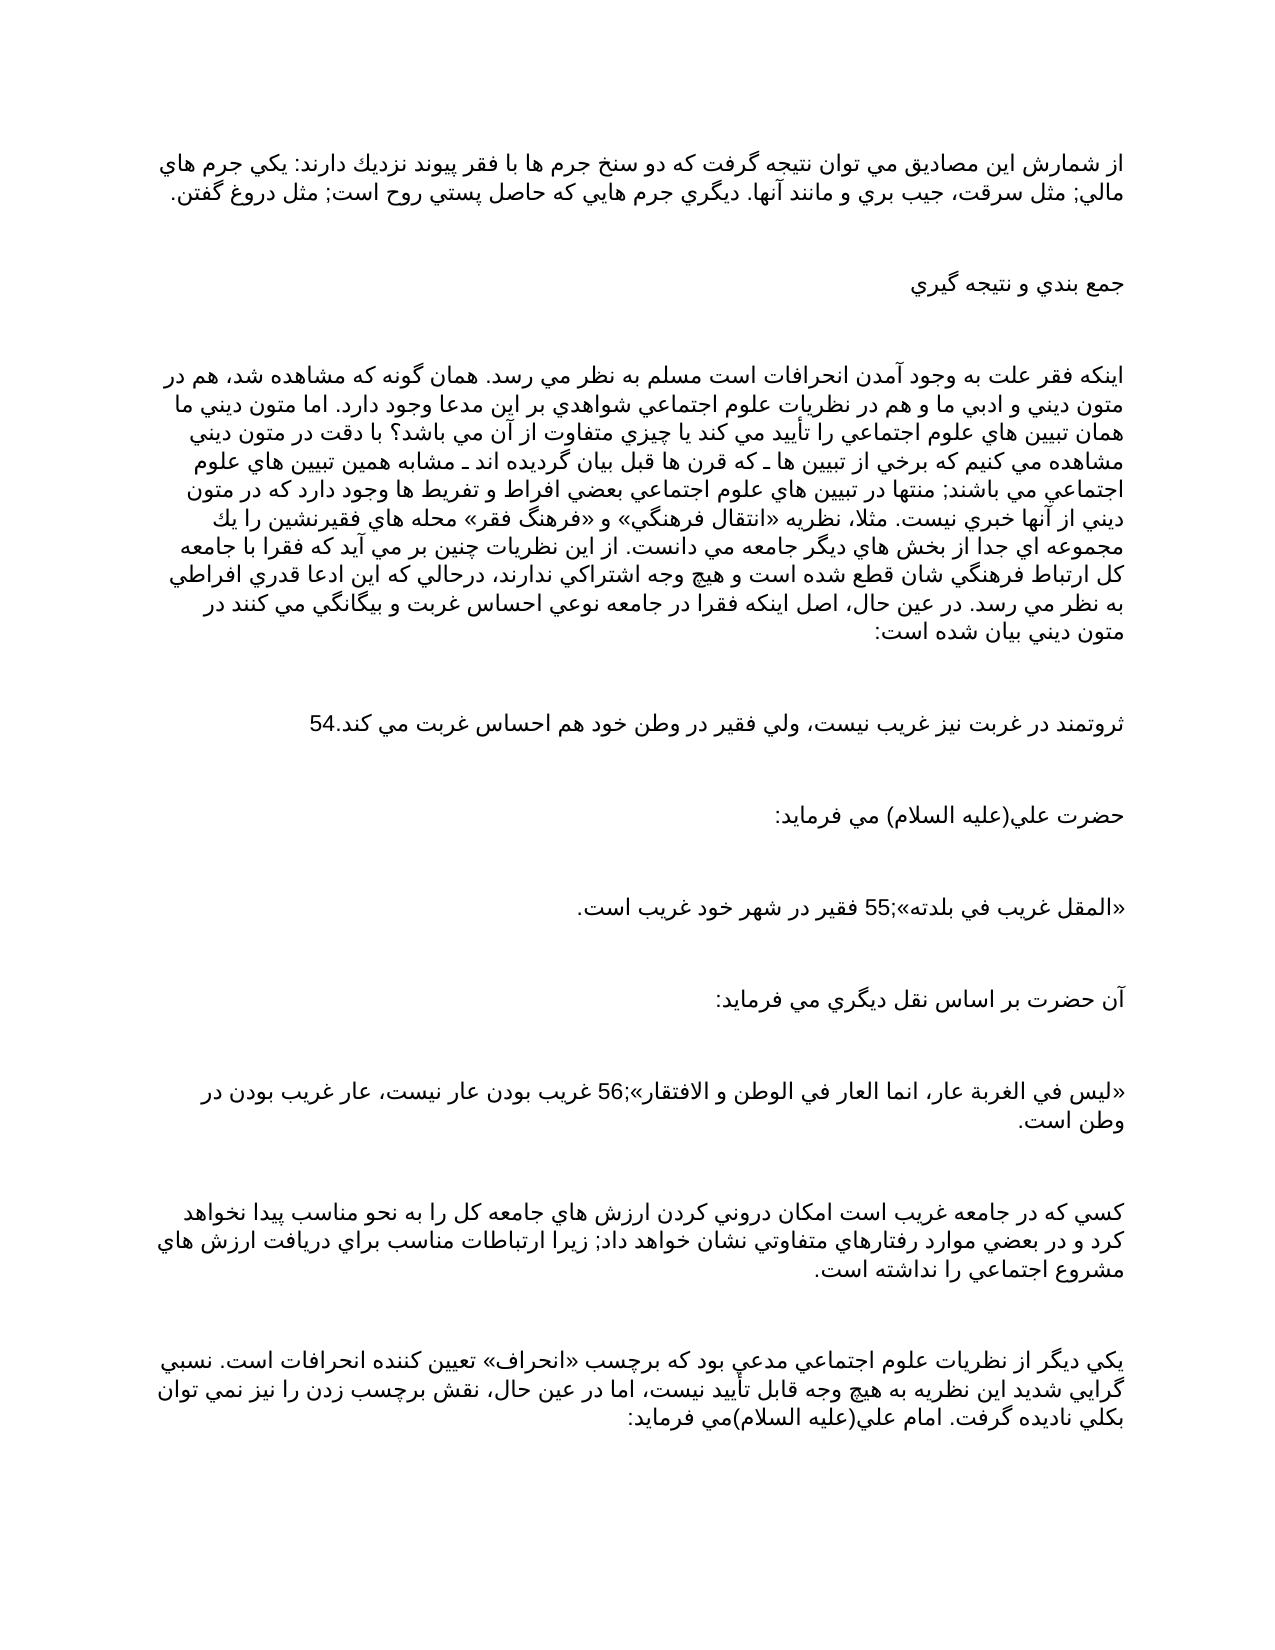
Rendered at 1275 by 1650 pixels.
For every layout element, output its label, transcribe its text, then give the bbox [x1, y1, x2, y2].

text ثروتمند در غربت نيز غريب نيست، ولي فقير در وطن خود هم احساس غربت مي كند.54 [150, 710, 1125, 737]
text از شمارش اين مصاديق مي توان نتيجه گرفت كه دو سنخ جرم ها با فقر پيوند نزديك دارند: يكي جرم هاي مالي; مثل سرقت، جيب بري و مانند آنها. ديگري جرم هايي كه حاصل پستي روح است; مثل دروغ گفتن. [150, 150, 1125, 205]
text حضرت علي(عليه السلام) مي فرمايد: [150, 802, 1125, 829]
text اينكه فقر علت به وجود آمدن انحرافات است مسلم به نظر مي رسد. همان گونه كه مشاهده شد، هم در متون ديني و ادبي ما و هم در نظريات علوم اجتماعي شواهدي بر اين مدعا وجود دارد. اما متون ديني ما همان تبيين هاي علوم اجتماعي را تأييد مي كند يا چيزي متفاوت از آن مي باشد؟ با دقت در متون ديني مشاهده مي كنيم كه برخي از تبيين ها ـ كه قرن ها قبل بيان گرديده اند ـ مشابه همين تبيين هاي علوم اجتماعي مي باشند; منتها در تبيين هاي علوم اجتماعي بعضي افراط و تفريط ها وجود دارد كه در متون ديني از آنها خبري نيست. مثلا، نظريه «انتقال فرهنگي» و «فرهنگ فقر» محله هاي فقيرنشين را يك مجموعه اي جدا از بخش هاي ديگر جامعه مي دانست. از اين نظريات چنين بر مي آيد كه فقرا با جامعه كل ارتباط فرهنگي شان قطع شده است و هيچ وجه اشتراكي ندارند، درحالي كه اين ادعا قدري افراطي به نظر مي رسد. در عين حال، اصل اينكه فقرا در جامعه نوعي احساس غربت و بيگانگي مي كنند در متون ديني بيان شده است: [150, 362, 1125, 645]
text جمع بندي و نتيجه گيري [150, 270, 1125, 297]
text «المقل غريب في بلدته»;55 فقير در شهر خود غريب است. [150, 894, 1125, 921]
text «ليس في الغربة عار، انما العار في الوطن و الافتقار»;56 غريب بودن عار نيست، عار غريب بودن در وطن است. [150, 1078, 1125, 1133]
text كسي كه در جامعه غريب است امكان دروني كردن ارزش هاي جامعه كل را به نحو مناسب پيدا نخواهد كرد و در بعضي موارد رفتارهاي متفاوتي نشان خواهد داد; زيرا ارتباطات مناسب براي دريافت ارزش هاي مشروع اجتماعي را نداشته است. [150, 1199, 1125, 1282]
text يكي ديگر از نظريات علوم اجتماعي مدعي بود كه برچسب «انحراف» تعيين كننده انحرافات است. نسبي گرايي شديد اين نظريه به هيچ وجه قابل تأييد نيست، اما در عين حال، نقش برچسب زدن را نيز نمي توان بكلي ناديده گرفت. امام علي(عليه السلام)مي فرمايد: [150, 1347, 1125, 1431]
text آن حضرت بر اساس نقل ديگري مي فرمايد: [150, 986, 1125, 1013]
